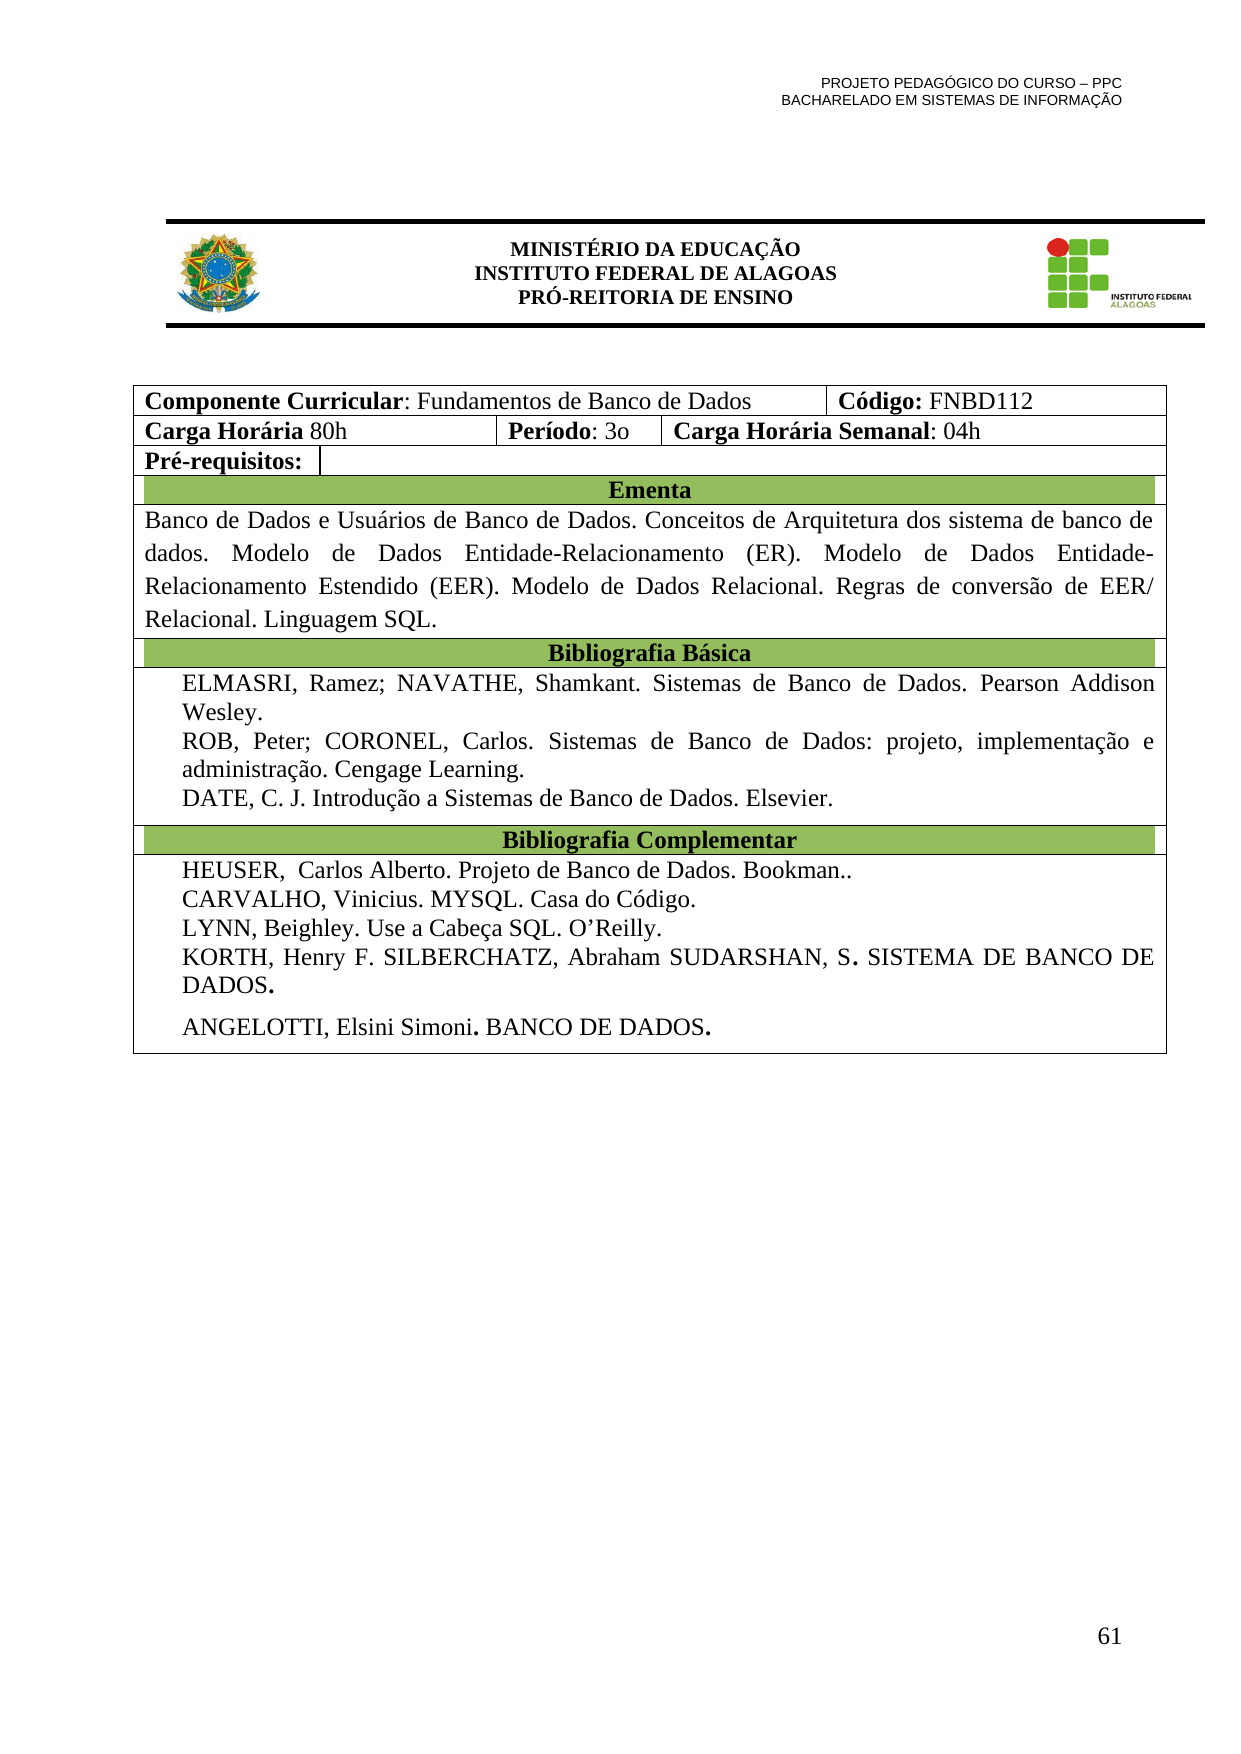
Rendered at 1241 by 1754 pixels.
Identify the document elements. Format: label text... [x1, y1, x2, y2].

picture [177, 234, 260, 313]
table_cell ELMASRI, Ramez; NAVATHE, Shamkant. Sistemas de Banco de Dados. Pearson Addison Wesley. ROB, Peter; CORONEL, Carlos. Sistemas de Banco de Dados: projeto, implementação e administração. Cengage Learning. DATE, C. J. Introdução a Sistemas de Banco de Dados. Elsevier. [134, 668, 1166, 824]
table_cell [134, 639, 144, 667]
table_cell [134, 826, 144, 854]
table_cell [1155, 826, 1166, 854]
table_header [1036, 224, 1204, 323]
table_cell [321, 446, 1166, 474]
table_cell Carga Horária Semanal: 04h [662, 416, 1166, 445]
table_cell Carga Horária 80h [134, 416, 496, 445]
table_header [166, 224, 275, 323]
table_cell Banco de Dados e Usuários de Banco de Dados. Conceitos de Arquitetura dos sistema de banco de dados. Modelo de Dados Entidade-Relacionamento (ER). Modelo de Dados Entidade-Relacionamento Estendido (EER). Modelo de Dados Relacional. Regras de conversão de EER/ Relacional. Linguagem SQL. [134, 505, 1166, 637]
picture [1047, 238, 1192, 308]
table_header Componente Curricular: Fundamentos de Banco de Dados [134, 386, 826, 415]
table_cell Período: 3o [497, 416, 661, 445]
table_cell HEUSER, Carlos Alberto. Projeto de Banco de Dados. Bookman.. CARVALHO, Vinicius. MYSQL. Casa do Código. LYNN, Beighley. Use a Cabeça SQL. O’Reilly. KORTH, Henry F. SILBERCHATZ, Abraham SUDARSHAN, S. SISTEMA DE BANCO DE DADOS. ANGELOTTI, Elsini Simoni. BANCO DE DADOS. [134, 855, 1166, 1053]
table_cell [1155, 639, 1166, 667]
table_header Código: FNBD112 [827, 386, 1166, 415]
table_header MINISTÉRIO DA EDUCAÇÃO INSTITUTO FEDERAL DE ALAGOAS PRÓ-REITORIA DE ENSINO [275, 224, 1036, 323]
table_cell Pré-requisitos: [134, 446, 319, 474]
